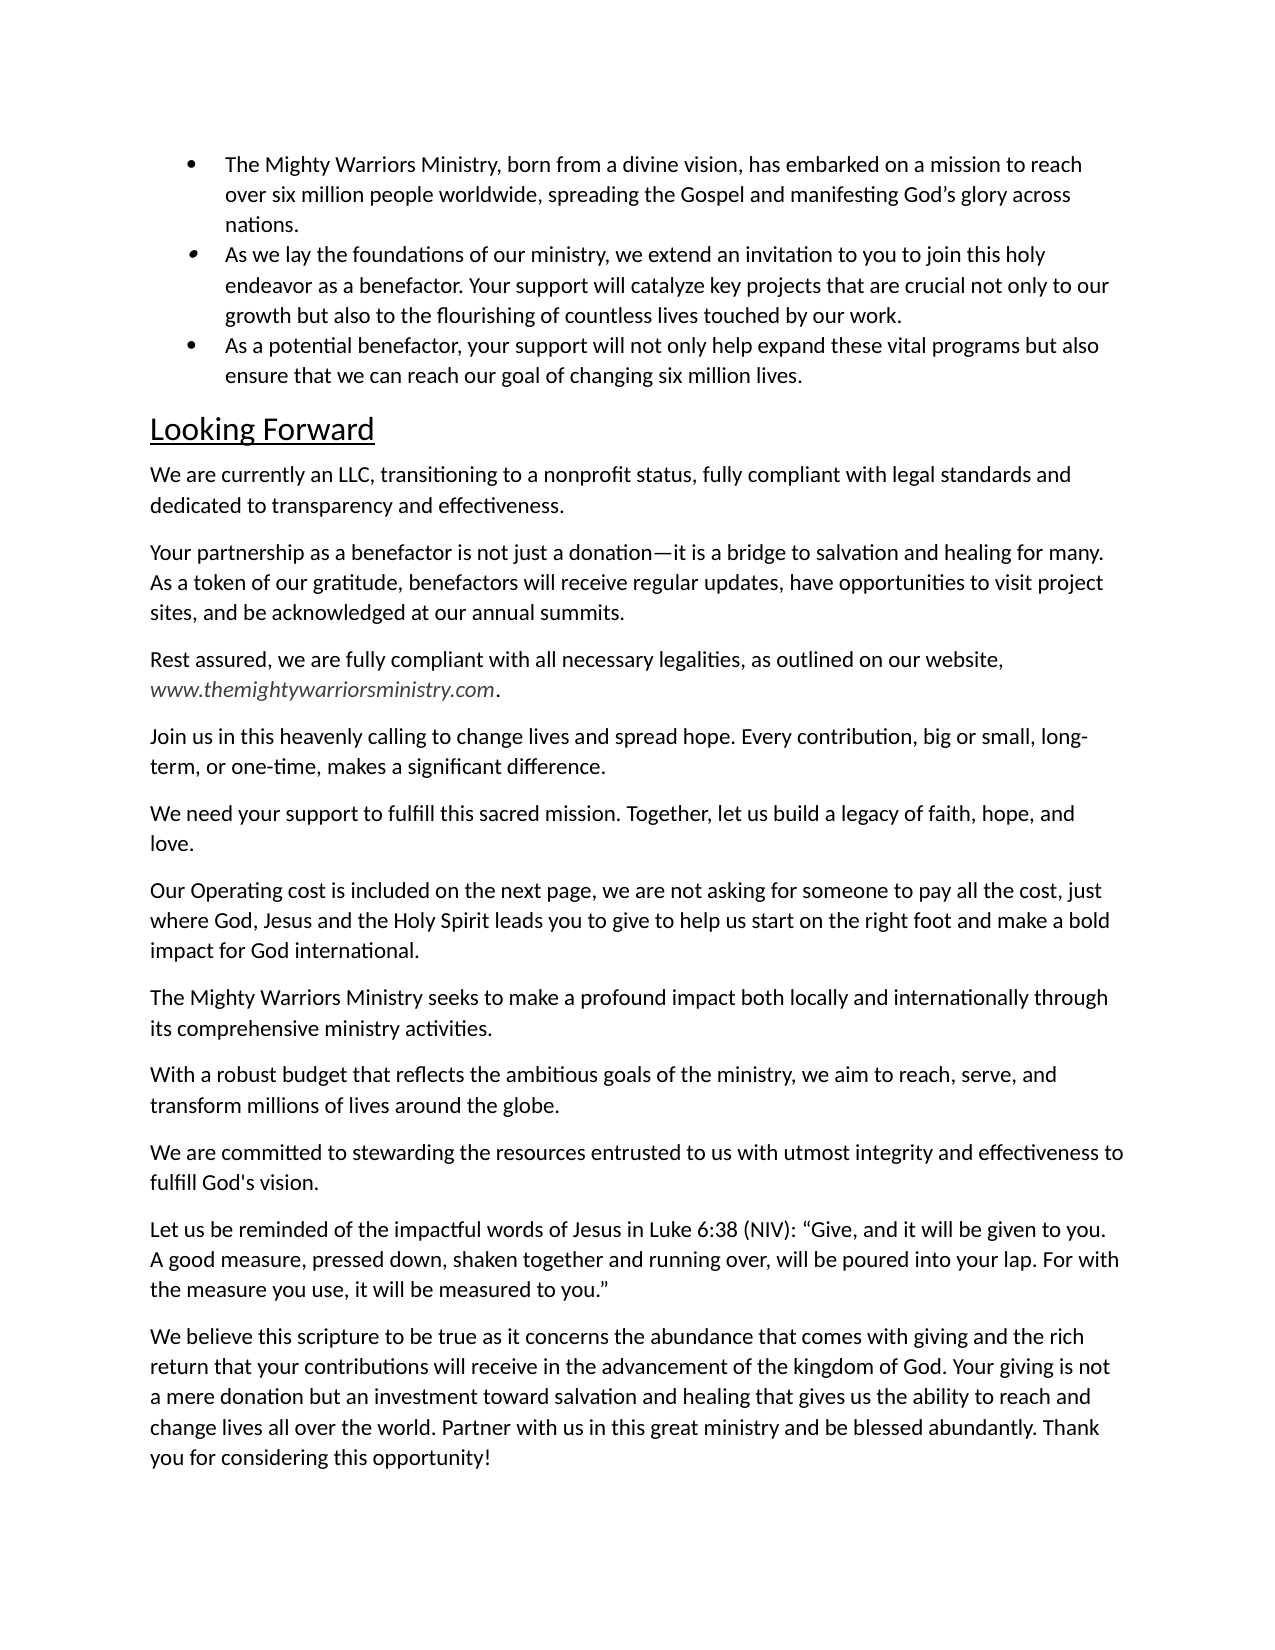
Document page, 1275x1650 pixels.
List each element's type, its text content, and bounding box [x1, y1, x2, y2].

list As a potential benefactor, your support will not only help expand these vital programs but also ensure that we can reach our goal of changing six million lives. [187, 331, 1125, 389]
text With a robust budget that reflects the ambitious goals of the ministry, we aim to reach, serve, and transform millions of lives around the globe. [150, 1061, 1125, 1119]
subtitle Looking Forward [150, 408, 1125, 449]
text Your partnership as a benefactor is not just a donation—it is a bridge to salvation and healing for many. As a token of our gratitude, benefactors will receive regular updates, have opportunities to visit project sites, and be acknowledged at our annual summits. [150, 538, 1125, 626]
text We are committed to stewarding the resources entrusted to us with utmost integrity and effectiveness to fulfill God's vision. [150, 1138, 1125, 1196]
text We are currently an LLC, transitioning to a nonprofit status, fully compliant with legal standards and dedicated to transparency and effectiveness. [150, 461, 1125, 519]
text Join us in this heavenly calling to change lives and spread hope. Every contribution, big or small, long-term, or one-time, makes a significant difference. [150, 722, 1125, 780]
text Our Operating cost is included on the next page, we are not asking for someone to pay all the cost, just where God, Jesus and the Holy Spirit leads you to give to help us start on the right foot and make a bold impact for God international. [150, 876, 1125, 965]
text Let us be reminded of the impactful words of Jesus in Luke 6:38 (NIV): “Give, and it will be given to you. A good measure, pressed down, shaken together and running over, will be poured into your lap. For with the measure you use, it will be measured to you.” [150, 1215, 1125, 1303]
list The Mighty Warriors Ministry, born from a divine vision, has embarked on a mission to reach over six million people worldwide, spreading the Gospel and manifesting God’s glory across nations. [187, 150, 1125, 238]
text We need your support to fulfill this sacred mission. Together, let us build a legacy of faith, hope, and love. [150, 799, 1125, 857]
list As we lay the foundations of our ministry, we extend an invitation to you to join this holy endeavor as a benefactor. Your support will catalyze key projects that are crucial not only to our growth but also to the flourishing of countless lives touched by our work. [187, 241, 1125, 329]
text The Mighty Warriors Ministry seeks to make a profound impact both locally and internationally through its comprehensive ministry activities. [150, 983, 1125, 1042]
text Rest assured, we are fully compliant with all necessary legalities, as outlined on our website, www.themightywarriorsministry.com. [150, 645, 1125, 703]
text We believe this scripture to be true as it concerns the abundance that comes with giving and the rich return that your contributions will receive in the advancement of the kingdom of God. Your giving is not a mere donation but an investment toward salvation and healing that gives us the ability to reach and change lives all over the world. Partner with us in this great ministry and be blessed abundantly. Thank you for considering this opportunity! [150, 1322, 1125, 1471]
